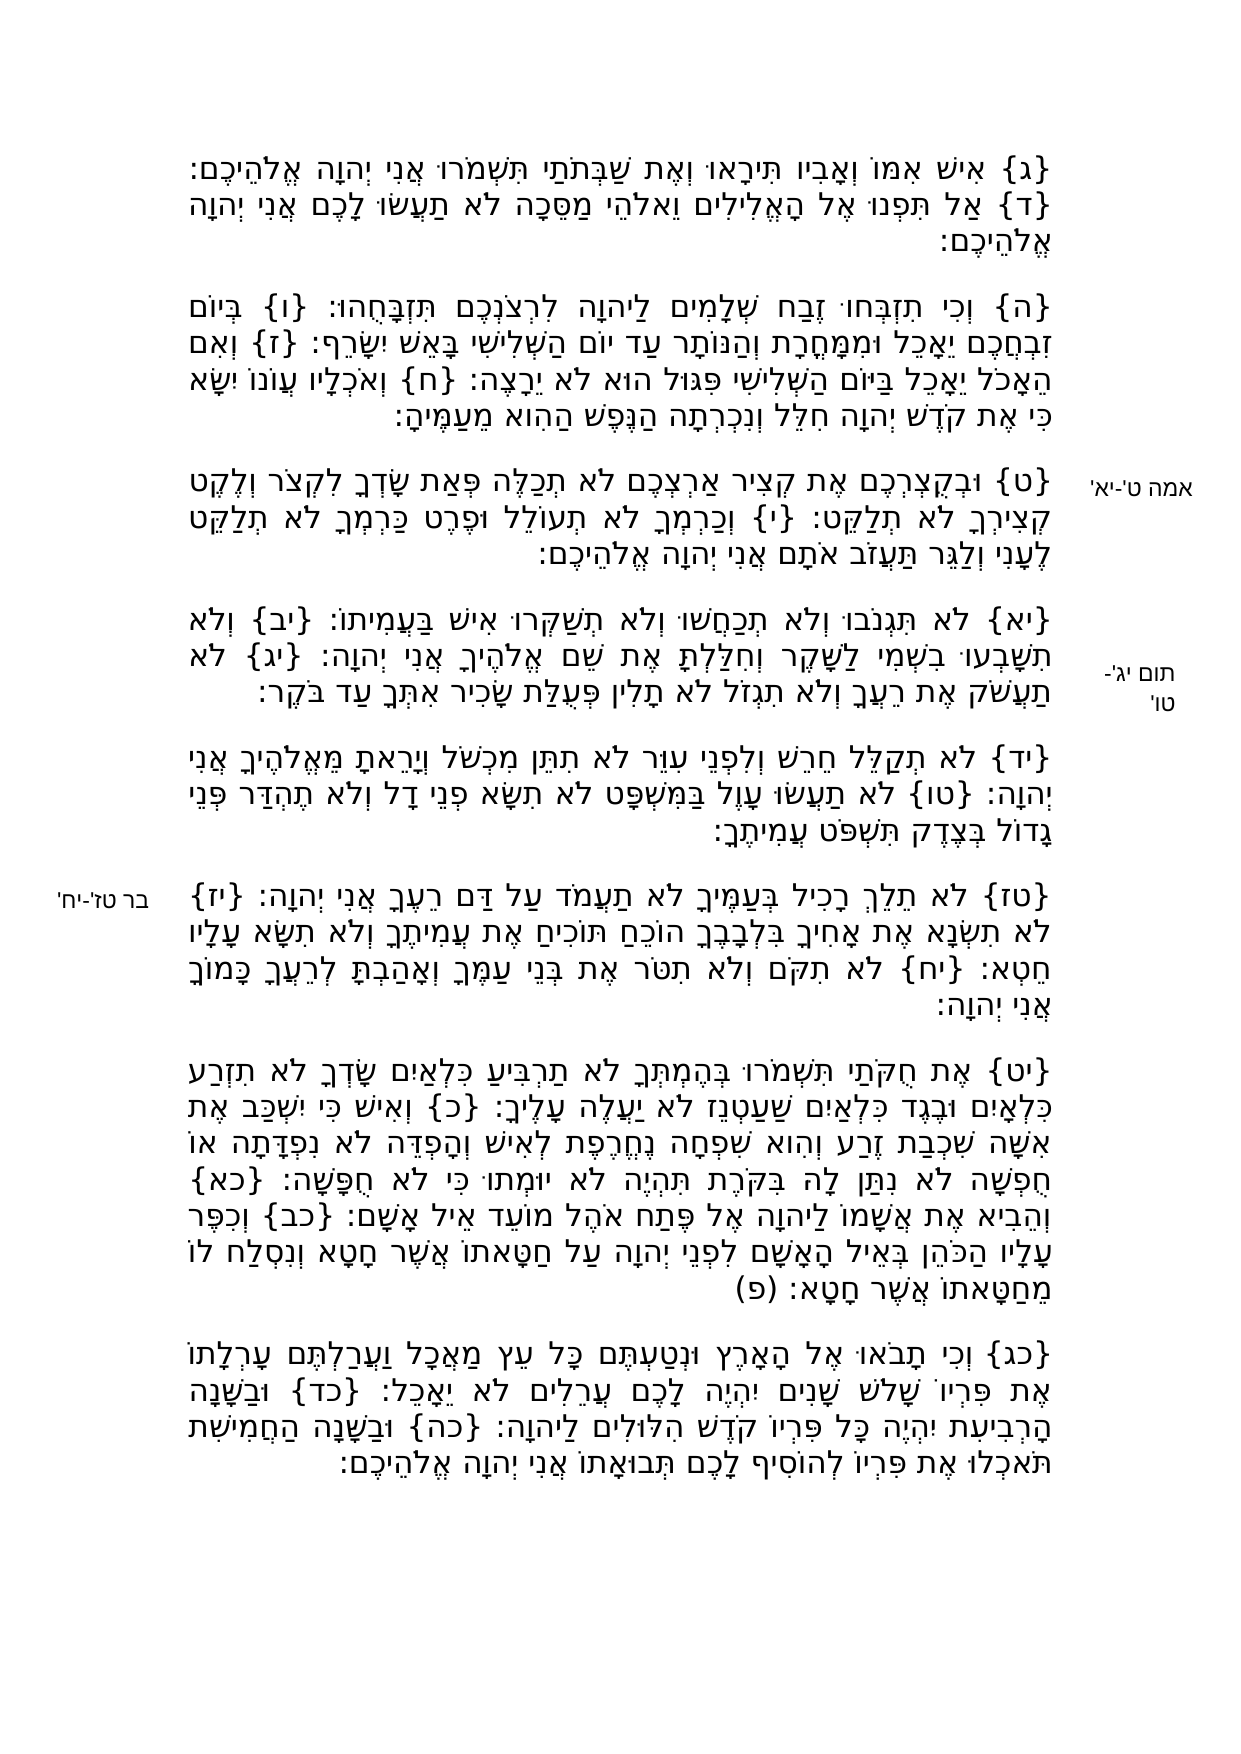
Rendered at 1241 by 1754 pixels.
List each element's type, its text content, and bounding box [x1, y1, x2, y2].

text {טז} לֹא תֵלֵךְ רָכִיל בְּעַמֶּיךָ לֹא תַעֲמֹד עַל דַּם רֵעֶךָ אֲנִי יְהוָה: {יז} לֹא תִשְׂנָא אֶת אָחִיךָ בִּלְבָבֶךָ הוֹכֵחַ תּוֹכִיחַ אֶת עֲמִיתֶךָ וְלֹא תִשָּׂא עָלָיו חֵטְא: {יח} לֹא תִקֹּם וְלֹא תִטֹּר אֶת בְּנֵי עַמֶּךָ וְאָהַבְתָּ לְרֵעֲךָ כָּמוֹךָ אֲנִי יְהוָה: [187, 877, 1053, 1023]
text {יד} לֹא תְקַלֵּל חֵרֵשׁ וְלִפְנֵי עִוֵּר לֹא תִתֵּן מִכְשֹׁל וְיָרֵאתָ מֵּאֱלֹהֶיךָ אֲנִי יְהוָה: {טו} לֹא תַעֲשׂוּ עָוֶל בַּמִּשְׁפָּט לֹא תִשָּׂא פְנֵי דָל וְלֹא תֶהְדַּר פְּנֵי גָדוֹל בְּצֶדֶק תִּשְׁפֹּט עֲמִיתֶךָ: [187, 739, 1053, 848]
text {יט} אֶת חֻקֹּתַי תִּשְׁמֹרוּ בְּהֶמְתְּךָ לֹא תַרְבִּיעַ כִּלְאַיִם שָׂדְךָ לֹא תִזְרַע כִּלְאָיִם וּבֶגֶד כִּלְאַיִם שַׁעַטְנֵז לֹא יַעֲלֶה עָלֶיךָ: {כ} וְאִישׁ כִּי יִשְׁכַּב אֶת אִשָּׁה שִׁכְבַת זֶרַע וְהִוא שִׁפְחָה נֶחֱרֶפֶת לְאִישׁ וְהָפְדֵּה לֹא נִפְדָּתָה אוֹ חֻפְשָׁה לֹא נִתַּן לָהּ בִּקֹּרֶת תִּהְיֶה לֹא יוּמְתוּ כִּי לֹא חֻפָּשָׁה: {כא} וְהֵבִיא אֶת אֲשָׁמוֹ לַיהוָה אֶל פֶּתַח אֹהֶל מוֹעֵד אֵיל אָשָׁם: {כב} וְכִפֶּר עָלָיו הַכֹּהֵן בְּאֵיל הָאָשָׁם לִפְנֵי יְהוָה עַל חַטָּאתוֹ אֲשֶׁר חָטָא וְנִסְלַח לוֹ מֵחַטָּאתוֹ אֲשֶׁר חָטָא: (פ) [187, 1052, 1053, 1307]
text {ה} וְכִי תִזְבְּחוּ זֶבַח שְׁלָמִים לַיהוָה לִרְצֹנְכֶם תִּזְבָּחֻהוּ: {ו} בְּיוֹם זִבְחֲכֶם יֵאָכֵל וּמִמָּחֳרָת וְהַנּוֹתָר עַד יוֹם הַשְּׁלִישִׁי בָּאֵשׁ יִשָּׂרֵף: {ז} וְאִם הֵאָכֹל יֵאָכֵל בַּיּוֹם הַשְּׁלִישִׁי פִּגּוּל הוּא לֹא יֵרָצֶה: {ח} וְאֹכְלָיו עֲוֹנוֹ יִשָּׂא כִּי אֶת קֹדֶשׁ יְהוָה חִלֵּל וְנִכְרְתָה הַנֶּפֶשׁ הַהִוא מֵעַמֶּיהָ: [187, 288, 1053, 434]
text {כג} וְכִי תָבֹאוּ אֶל הָאָרֶץ וּנְטַעְתֶּם כָּל עֵץ מַאֲכָל וַעֲרַלְתֶּם עָרְלָתוֹ אֶת פִּרְיוֹ שָׁלֹשׁ שָׁנִים יִהְיֶה לָכֶם עֲרֵלִים לֹא יֵאָכֵל: {כד} וּבַשָּׁנָה הָרְבִיעִת יִהְיֶה כָּל פִּרְיוֹ קֹדֶשׁ הִלּוּלִים לַיהוָה: {כה} וּבַשָּׁנָה הַחֲמִישִׁת תֹּאכְלוּ אֶת פִּרְיוֹ לְהוֹסִיף לָכֶם תְּבוּאָתוֹ אֲנִי יְהוָה אֱלֹהֵיכֶם: [187, 1336, 1053, 1481]
text {ט} וּבְקֻצְרְכֶם אֶת קְצִיר אַרְצְכֶם לֹא תְכַלֶּה פְּאַת שָׂדְךָ לִקְצֹר וְלֶקֶט קְצִירְךָ לֹא תְלַקֵּט: {י} וְכַרְמְךָ לֹא תְעוֹלֵל וּפֶרֶט כַּרְמְךָ לֹא תְלַקֵּט לֶעָנִי וְלַגֵּר תַּעֲזֹב אֹתָם אֲנִי יְהוָה אֱלֹהֵיכֶם: [187, 463, 1053, 572]
text {יא} לֹא תִּגְנֹבוּ וְלֹא תְכַחֲשׁוּ וְלֹא תְשַׁקְּרוּ אִישׁ בַּעֲמִיתוֹ: {יב} וְלֹא תִשָּׁבְעוּ בִשְׁמִי לַשָּׁקֶר וְחִלַּלְתָּ אֶת שֵׁם אֱלֹהֶיךָ אֲנִי יְהוָה: {יג} לֹא תַעֲשֹׁק אֶת רֵעֲךָ וְלֹא תִגְזֹל לֹא תָלִין פְּעֻלַּת שָׂכִיר אִתְּךָ עַד בֹּקֶר: [187, 601, 1053, 710]
text {ג} אִישׁ אִמּוֹ וְאָבִיו תִּירָאוּ וְאֶת שַׁבְּתֹתַי תִּשְׁמֹרוּ אֲנִי יְהוָה אֱלֹהֵיכֶם: {ד} אַל תִּפְנוּ אֶל הָאֱלִילִים וֵאלֹהֵי מַסֵּכָה לֹא תַעֲשׂוּ לָכֶם אֲנִי יְהוָה אֱלֹהֵיכֶם: [187, 150, 1053, 259]
